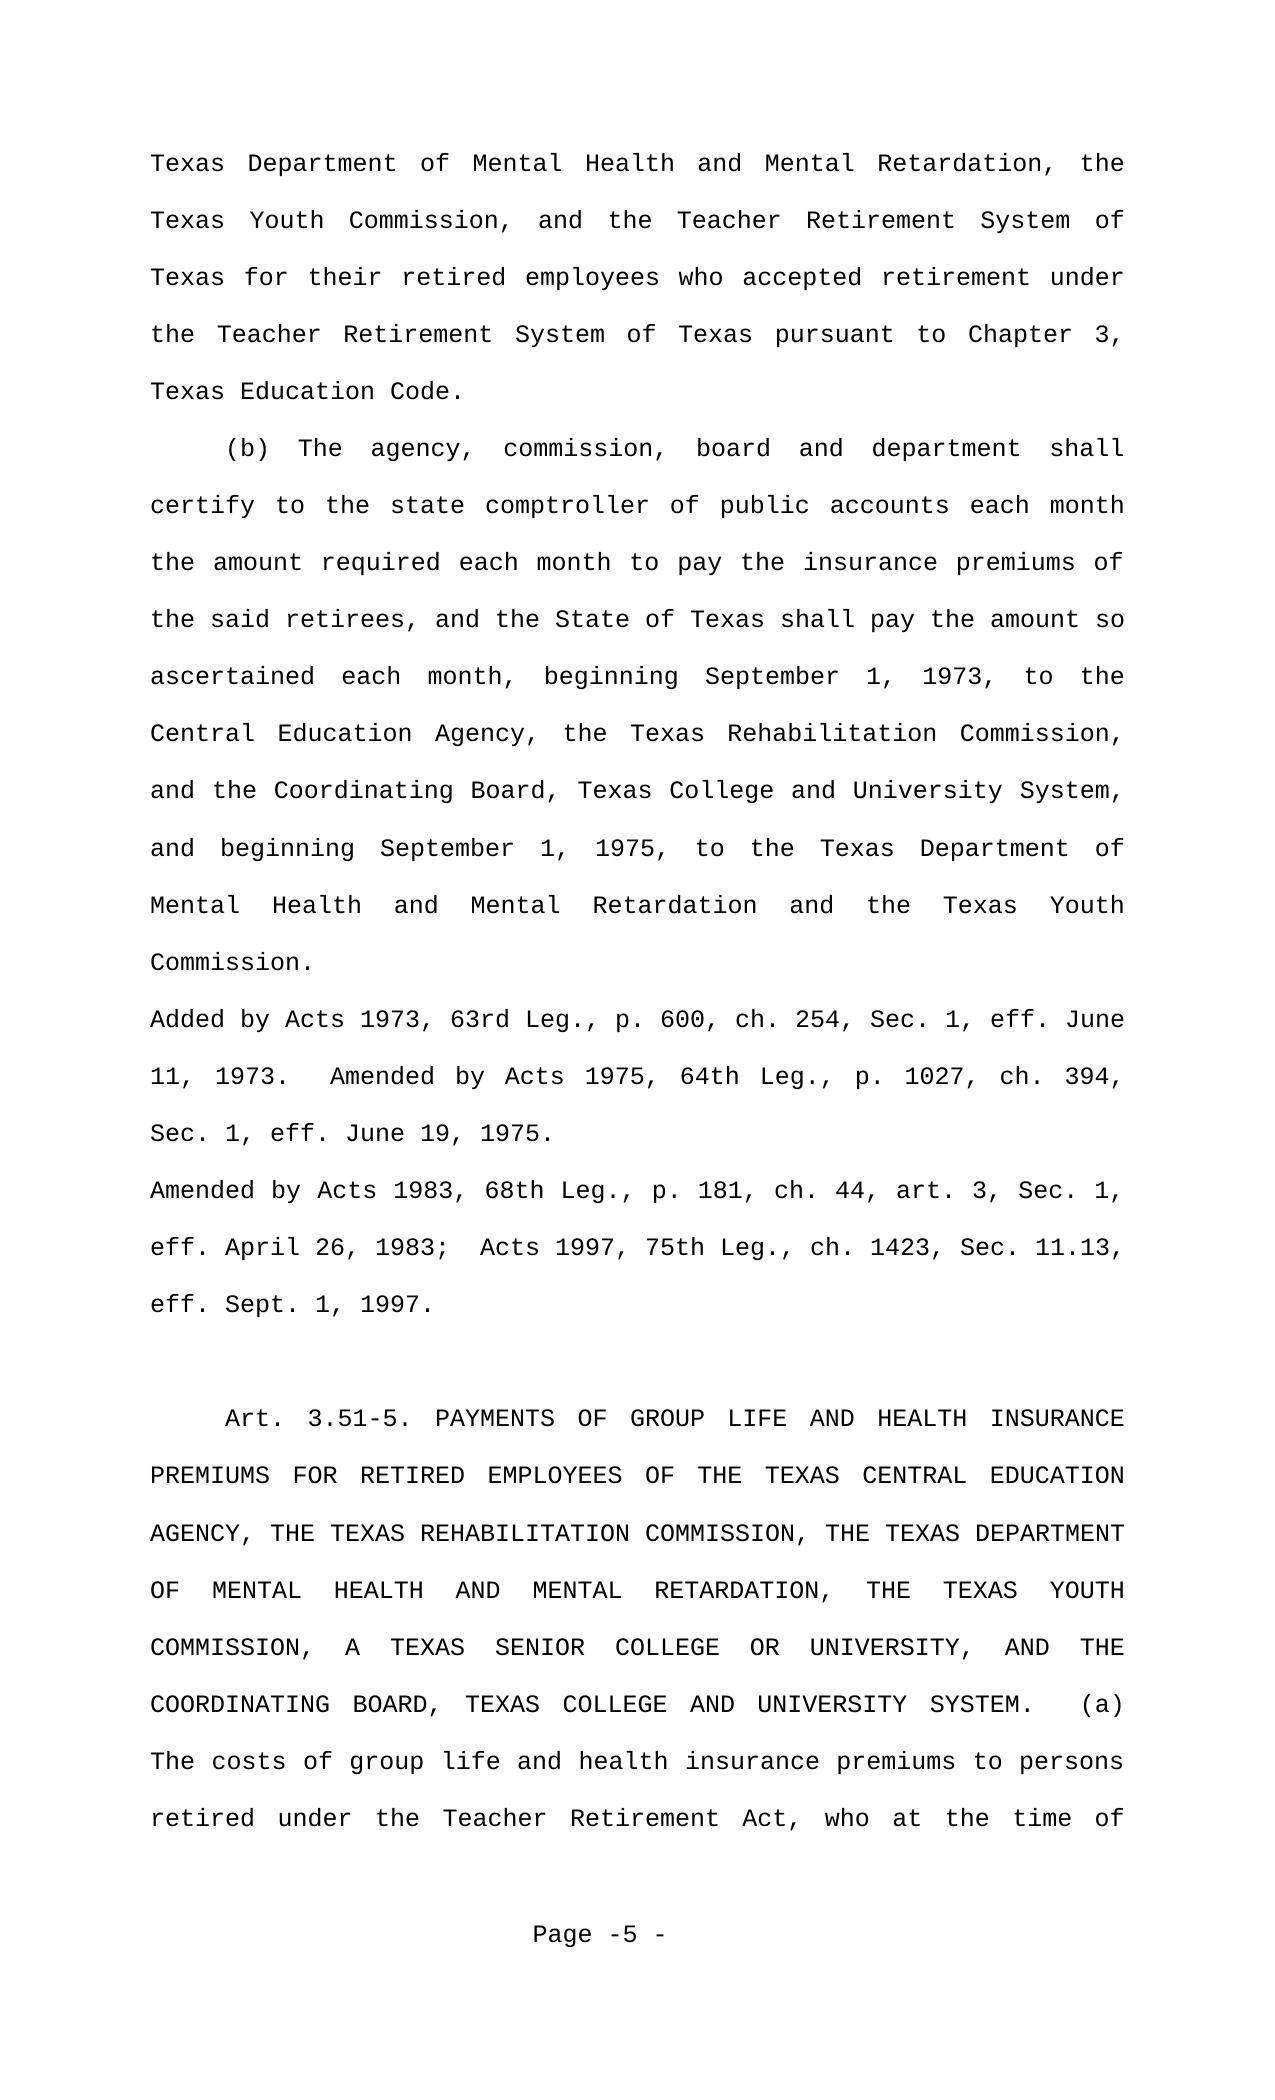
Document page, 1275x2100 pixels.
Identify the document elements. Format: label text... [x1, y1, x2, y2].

text Amended by Acts 1983, 68th Leg., p. 181, ch. 44, art. 3, Sec. 1, eff. April 26, 1983; Acts 1997, 75th Leg., ch. 1423, Sec. 11.13, eff. Sept. 1, 1997. [150, 1177, 1125, 1320]
text (b) The agency, commission, board and department shall certify to the state comptroller of public accounts each month the amount required each month to pay the insurance premiums of the said retirees, and the State of Texas shall pay the amount so ascertained each month, beginning September 1, 1973, to the Central Education Agency, the Texas Rehabilitation Commission, and the Coordinating Board, Texas College and University System, and beginning September 1, 1975, to the Texas Department of Mental Health and Mental Retardation and the Texas Youth Commission. [150, 435, 1125, 978]
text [150, 150, 1125, 407]
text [150, 1406, 1125, 1834]
text Added by Acts 1973, 63rd Leg., p. 600, ch. 254, Sec. 1, eff. June 11, 1973. Amended by Acts 1975, 64th Leg., p. 1027, ch. 394, Sec. 1, eff. June 19, 1975. [150, 1006, 1125, 1149]
